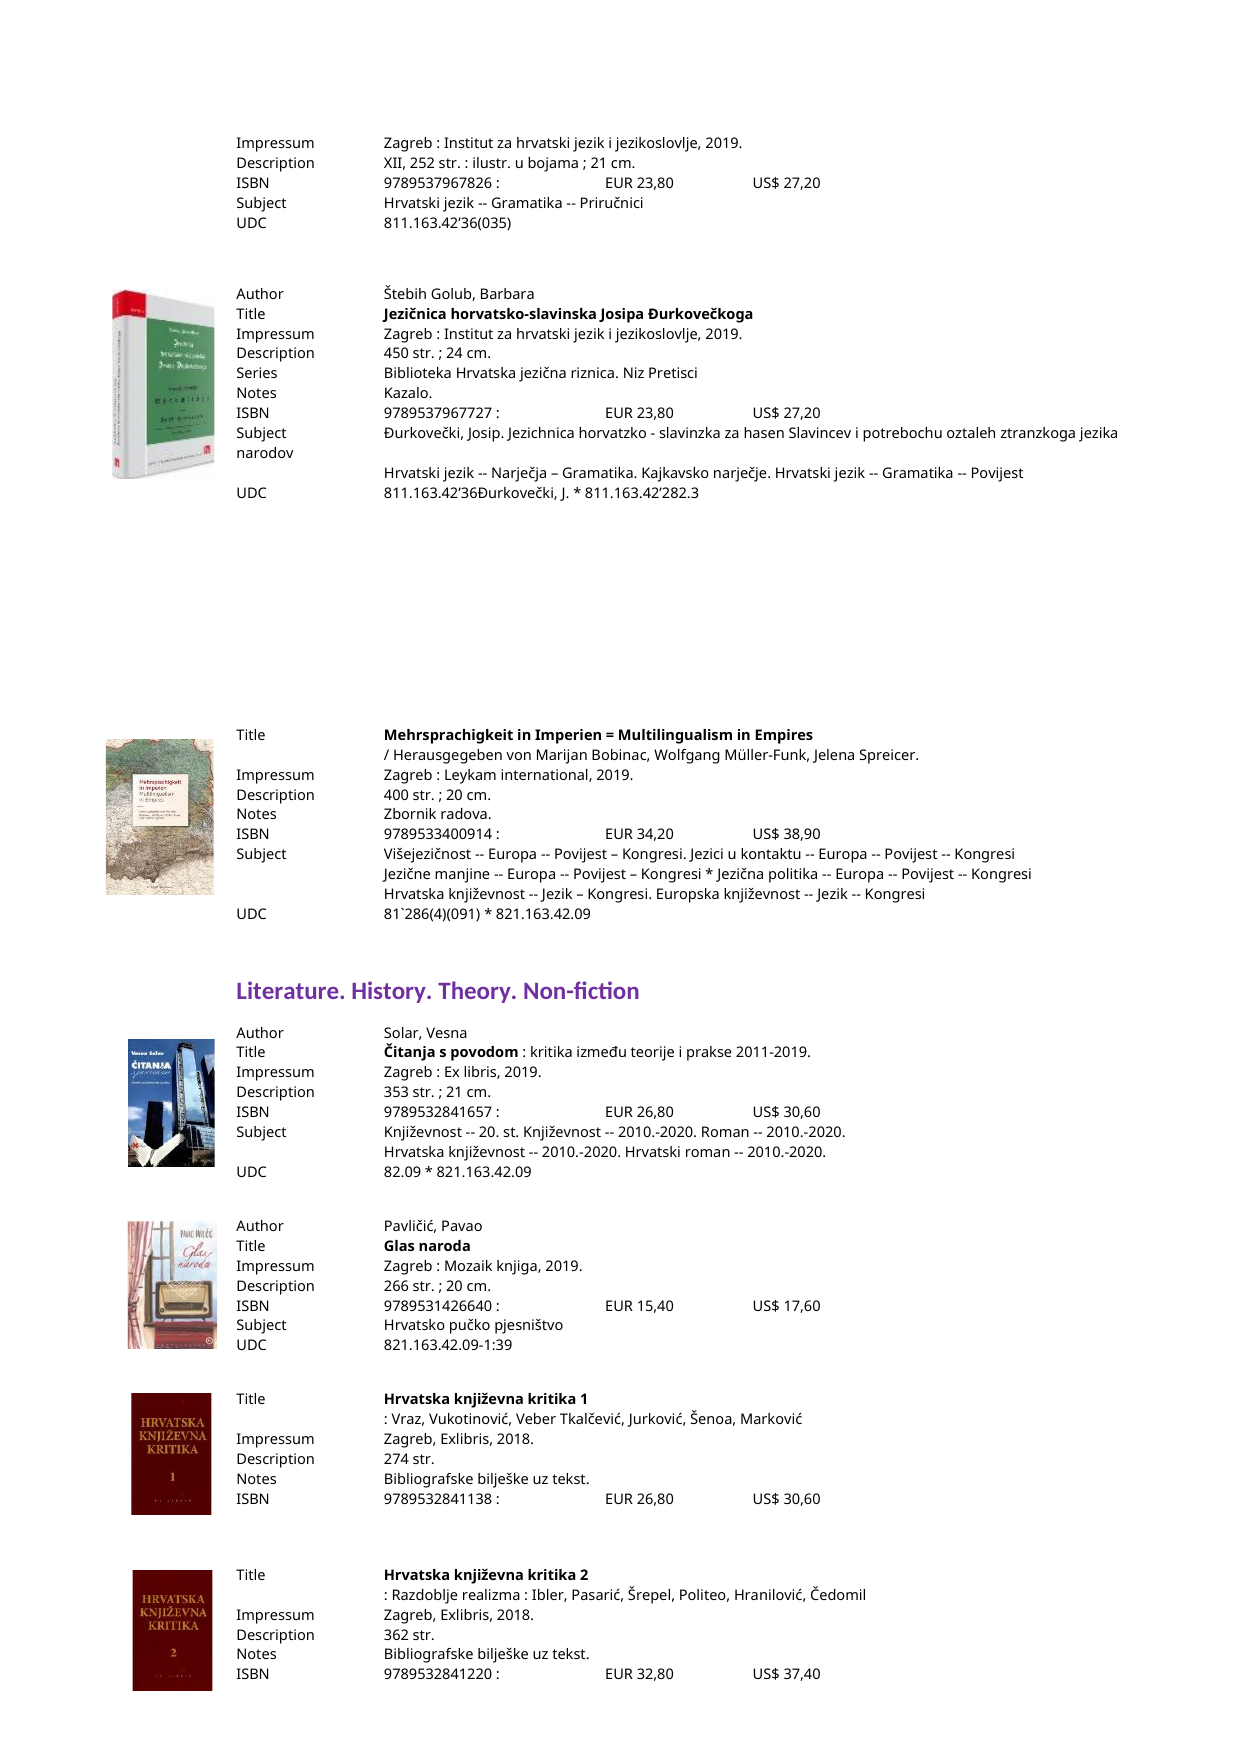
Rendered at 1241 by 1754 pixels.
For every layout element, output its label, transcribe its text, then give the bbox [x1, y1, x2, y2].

text UDC 81`286(4)(091) * 821.163.42.09 [236, 904, 1137, 923]
text Impressum Zagreb, Exlibris, 2018. [236, 1604, 1137, 1624]
text Description XII, 252 str. : ilustr. u bojama ; 21 cm. [236, 153, 1137, 173]
text ISBN 9789532841138 : EUR 26,80 US$ 30,60 [236, 1489, 1137, 1508]
text Subject Višejezičnost -- Europa -- Povijest – Kongresi. Jezici u kontaktu -- Europa -- Povijest -- Kongresi [236, 844, 1137, 864]
text : Razdoblje realizma : Ibler, Pasarić, Šrepel, Politeo, Hranilović, Čedomil [310, 1584, 1137, 1604]
text Description 450 str. ; 24 cm. [236, 343, 1137, 363]
text UDC 821.163.42.09-1:39 [236, 1335, 1137, 1355]
text : Vraz, Vukotinović, Veber Tkalčević, Jurković, Šenoa, Marković [310, 1409, 1137, 1429]
text / Herausgegeben von Marijan Bobinac, Wolfgang Müller-Funk, Jelena Spreicer. [310, 744, 1137, 764]
text Description 353 str. ; 21 cm. [236, 1082, 1137, 1102]
text ISBN 9789531426640 : EUR 15,40 US$ 17,60 [236, 1295, 1137, 1315]
text Jezične manjine -- Europa -- Povijest – Kongresi * Jezična politika -- Europa -- Povijest -- Kongresi [310, 864, 1137, 884]
text Author Štebih Golub, Barbara [236, 284, 1137, 303]
picture [127, 1039, 215, 1165]
text Subject Hrvatski jezik -- Gramatika -- Priručnici [236, 193, 1137, 212]
text Notes Kazalo. [236, 383, 1137, 403]
text Series Biblioteka Hrvatska jezična riznica. Niz Pretisci [236, 363, 1137, 383]
text Title Hrvatska književna kritika 1 [236, 1389, 1137, 1409]
text Description 362 str. [236, 1624, 1137, 1644]
text Hrvatska književnost -- 2010.-2020. Hrvatski roman -- 2010.-2020. [310, 1142, 1137, 1162]
picture [111, 289, 214, 477]
text ISBN 9789532841220 : EUR 32,80 US$ 37,40 [236, 1664, 1137, 1684]
picture [127, 1221, 218, 1349]
text Description 274 str. [236, 1449, 1137, 1469]
text Notes Zbornik radova. [236, 804, 1137, 824]
text UDC 82.09 * 821.163.42.09 [236, 1162, 1137, 1182]
text Author Solar, Vesna [236, 1022, 1137, 1042]
text ISBN 9789532841657 : EUR 26,80 US$ 30,60 [236, 1102, 1137, 1122]
text Description 266 str. ; 20 cm. [236, 1275, 1137, 1295]
text Title Glas naroda [236, 1236, 1137, 1256]
text ISBN 9789537967826 : EUR 23,80 US$ 27,20 [236, 173, 1137, 193]
text UDC 811.163.42’36(035) [236, 212, 1137, 232]
text Literature. History. Theory. Non-fiction [236, 975, 1137, 1005]
text UDC 811.163.42’36Đurkovečki, J. * 811.163.42’282.3 [236, 483, 1137, 502]
text Subject Književnost -- 20. st. Književnost -- 2010.-2020. Roman -- 2010.-2020. [236, 1122, 1137, 1142]
text Subject Đurkovečki, Josip. Jezichnica horvatzko - slavinzka za hasen Slavincev i potrebochu oztaleh ztranzkoga jezika narodov [236, 423, 1137, 463]
text Impressum Zagreb : Institut za hrvatski jezik i jezikoslovlje, 2019. [236, 323, 1137, 343]
text Hrvatska književnost -- Jezik – Kongresi. Europska književnost -- Jezik -- Kongresi [236, 884, 1137, 904]
text Title Mehrsprachigkeit in Imperien = Multilingualism in Empires [236, 724, 1137, 744]
text Author Pavličić, Pavao [236, 1216, 1137, 1236]
picture [105, 739, 214, 895]
text Hrvatski jezik -- Narječja – Gramatika. Kajkavsko narječje. Hrvatski jezik -- Gramatika -- Povijest [310, 463, 1137, 483]
text Title Hrvatska književna kritika 2 [236, 1564, 1137, 1584]
text ISBN 9789537967727 : EUR 23,80 US$ 27,20 [236, 403, 1137, 423]
text Impressum Zagreb : Mozaik knjiga, 2019. [236, 1256, 1137, 1275]
picture [130, 1393, 211, 1512]
text Subject Hrvatsko pučko pjesništvo [236, 1315, 1137, 1335]
text Description 400 str. ; 20 cm. [236, 784, 1137, 804]
text Notes Bibliografske bilješke uz tekst. [236, 1469, 1137, 1489]
text ISBN 9789533400914 : EUR 34,20 US$ 38,90 [236, 824, 1137, 844]
text Impressum Zagreb : Ex libris, 2019. [236, 1062, 1137, 1082]
text Title Jezičnica horvatsko-slavinska Josipa Đurkovečkoga [236, 303, 1137, 323]
text Impressum Zagreb, Exlibris, 2018. [236, 1429, 1137, 1449]
text Impressum Zagreb : Institut za hrvatski jezik i jezikoslovlje, 2019. [236, 133, 1137, 153]
text Notes Bibliografske bilješke uz tekst. [236, 1644, 1137, 1664]
picture [131, 1570, 213, 1689]
text Title Čitanja s povodom : kritika između teorije i prakse 2011-2019. [236, 1042, 1137, 1062]
text Impressum Zagreb : Leykam international, 2019. [236, 764, 1137, 784]
